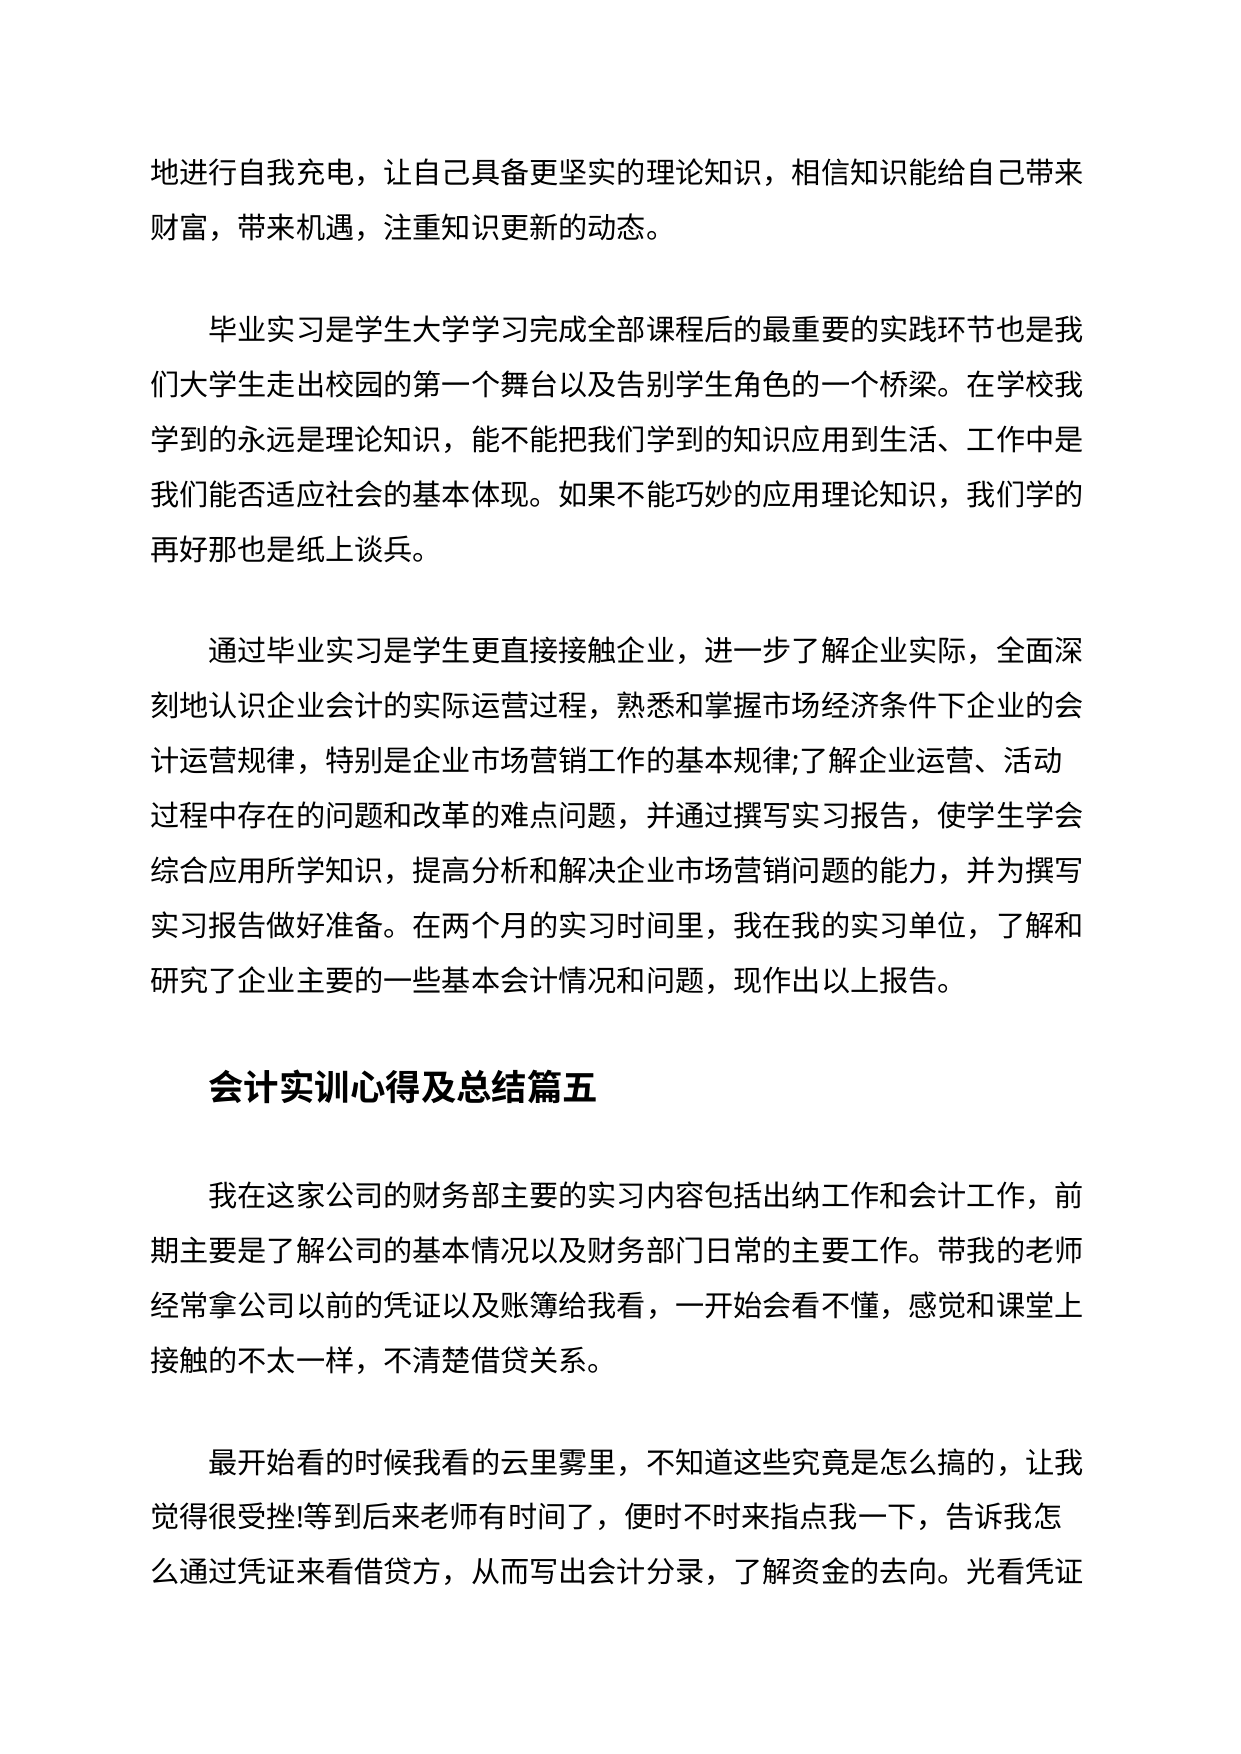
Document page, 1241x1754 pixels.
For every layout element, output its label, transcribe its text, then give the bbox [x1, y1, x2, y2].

text 毕业实习是学生大学学习完成全部课程后的最重要的实践环节也是我们大学生走出校园的第一个舞台以及告别学生角色的一个桥梁。在学校我学到的永远是理论知识，能不能把我们学到的知识应用到生活、工作中是我们能否适应社会的基本体现。如果不能巧妙的应用理论知识，我们学的再好那也是纸上谈兵。 [150, 307, 1090, 568]
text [150, 1439, 1090, 1591]
text 我在这家公司的财务部主要的实习内容包括出纳工作和会计工作，前期主要是了解公司的基本情况以及财务部门日常的主要工作。带我的老师经常拿公司以前的凭证以及账簿给我看，一开始会看不懂，感觉和课堂上接触的不太一样，不清楚借贷关系。 [150, 1173, 1090, 1380]
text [150, 150, 1090, 247]
text 会计实训心得及总结篇五 [150, 1059, 1090, 1111]
text 通过毕业实习是学生更直接接触企业，进一步了解企业实际，全面深刻地认识企业会计的实际运营过程，熟悉和掌握市场经济条件下企业的会计运营规律，特别是企业市场营销工作的基本规律;了解企业运营、活动过程中存在的问题和改革的难点问题，并通过撰写实习报告，使学生学会综合应用所学知识，提高分析和解决企业市场营销问题的能力，并为撰写实习报告做好准备。在两个月的实习时间里，我在我的实习单位，了解和研究了企业主要的一些基本会计情况和问题，现作出以上报告。 [150, 628, 1090, 1000]
